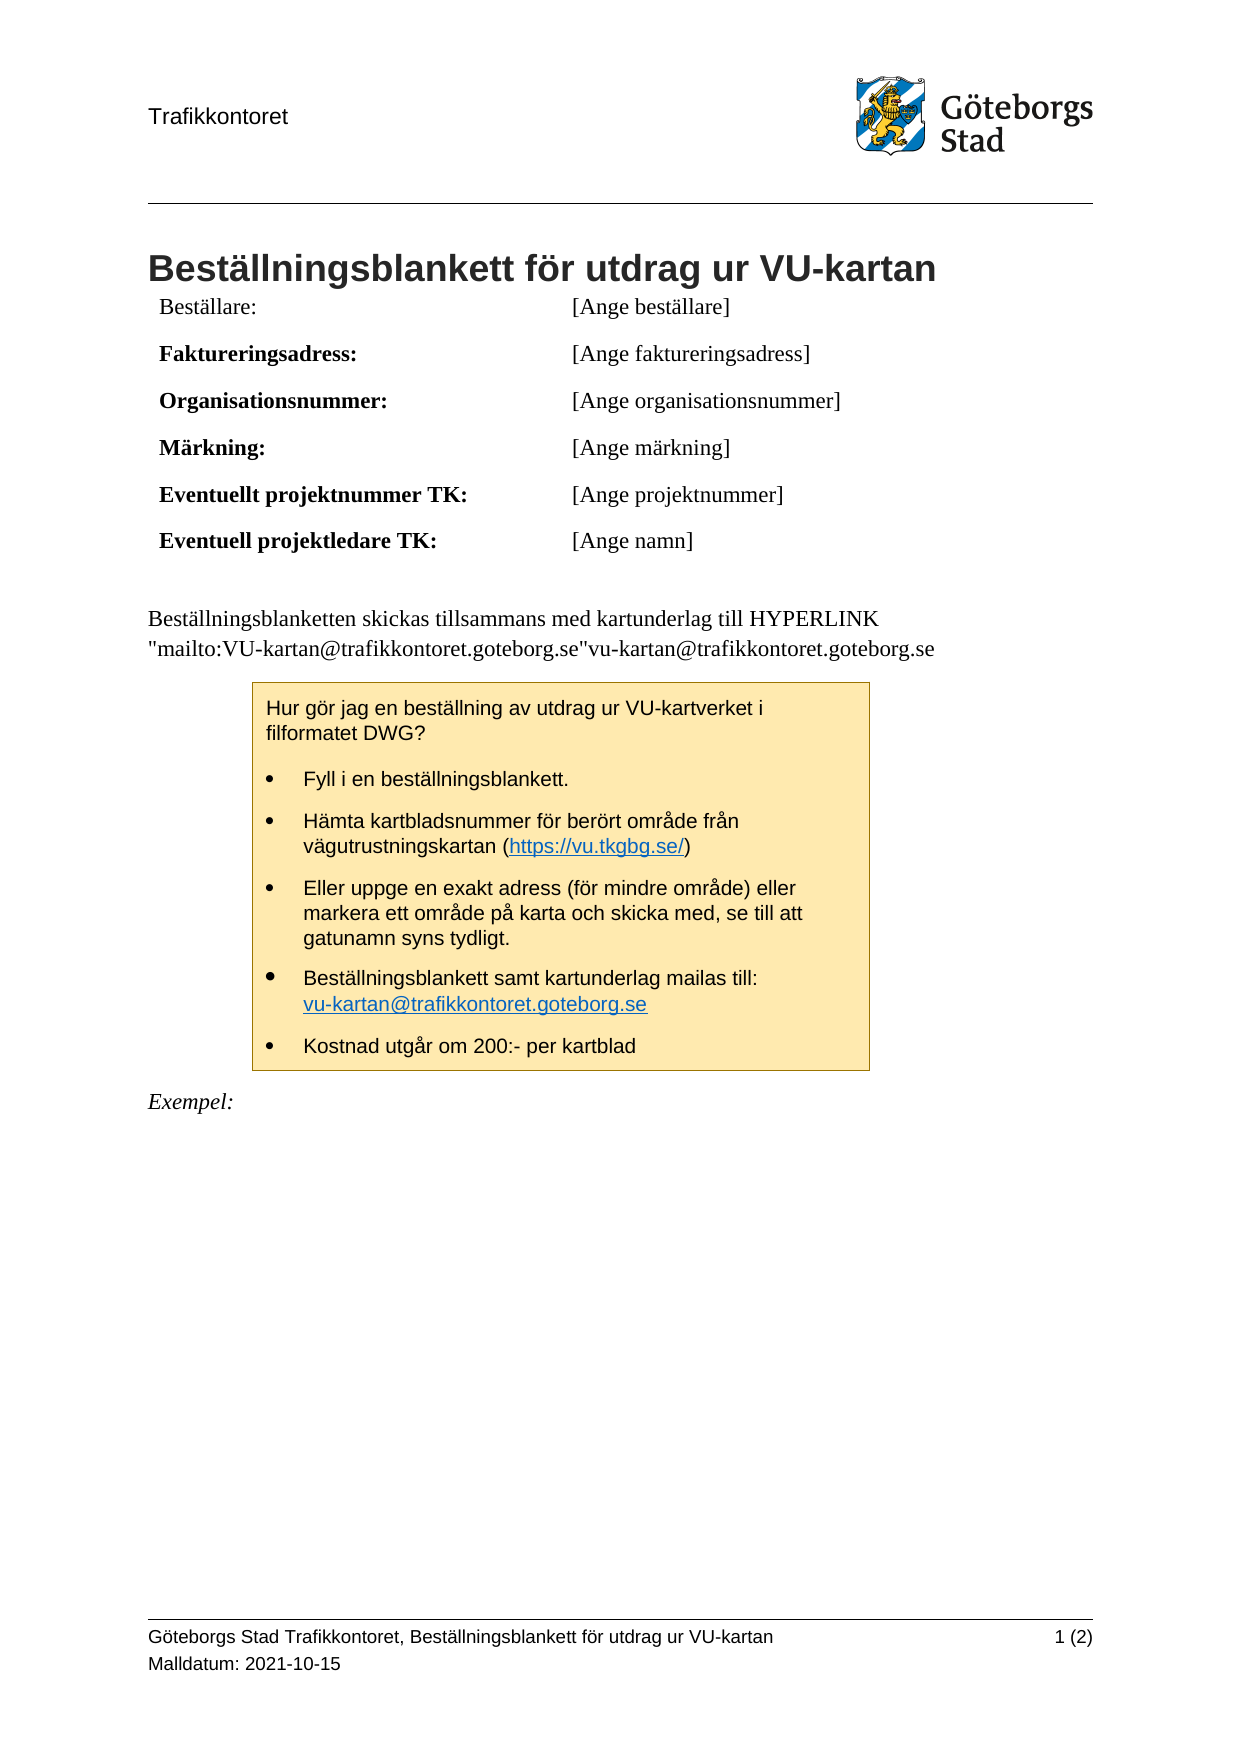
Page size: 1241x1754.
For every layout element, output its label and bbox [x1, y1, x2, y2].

picture [856, 76, 1093, 156]
